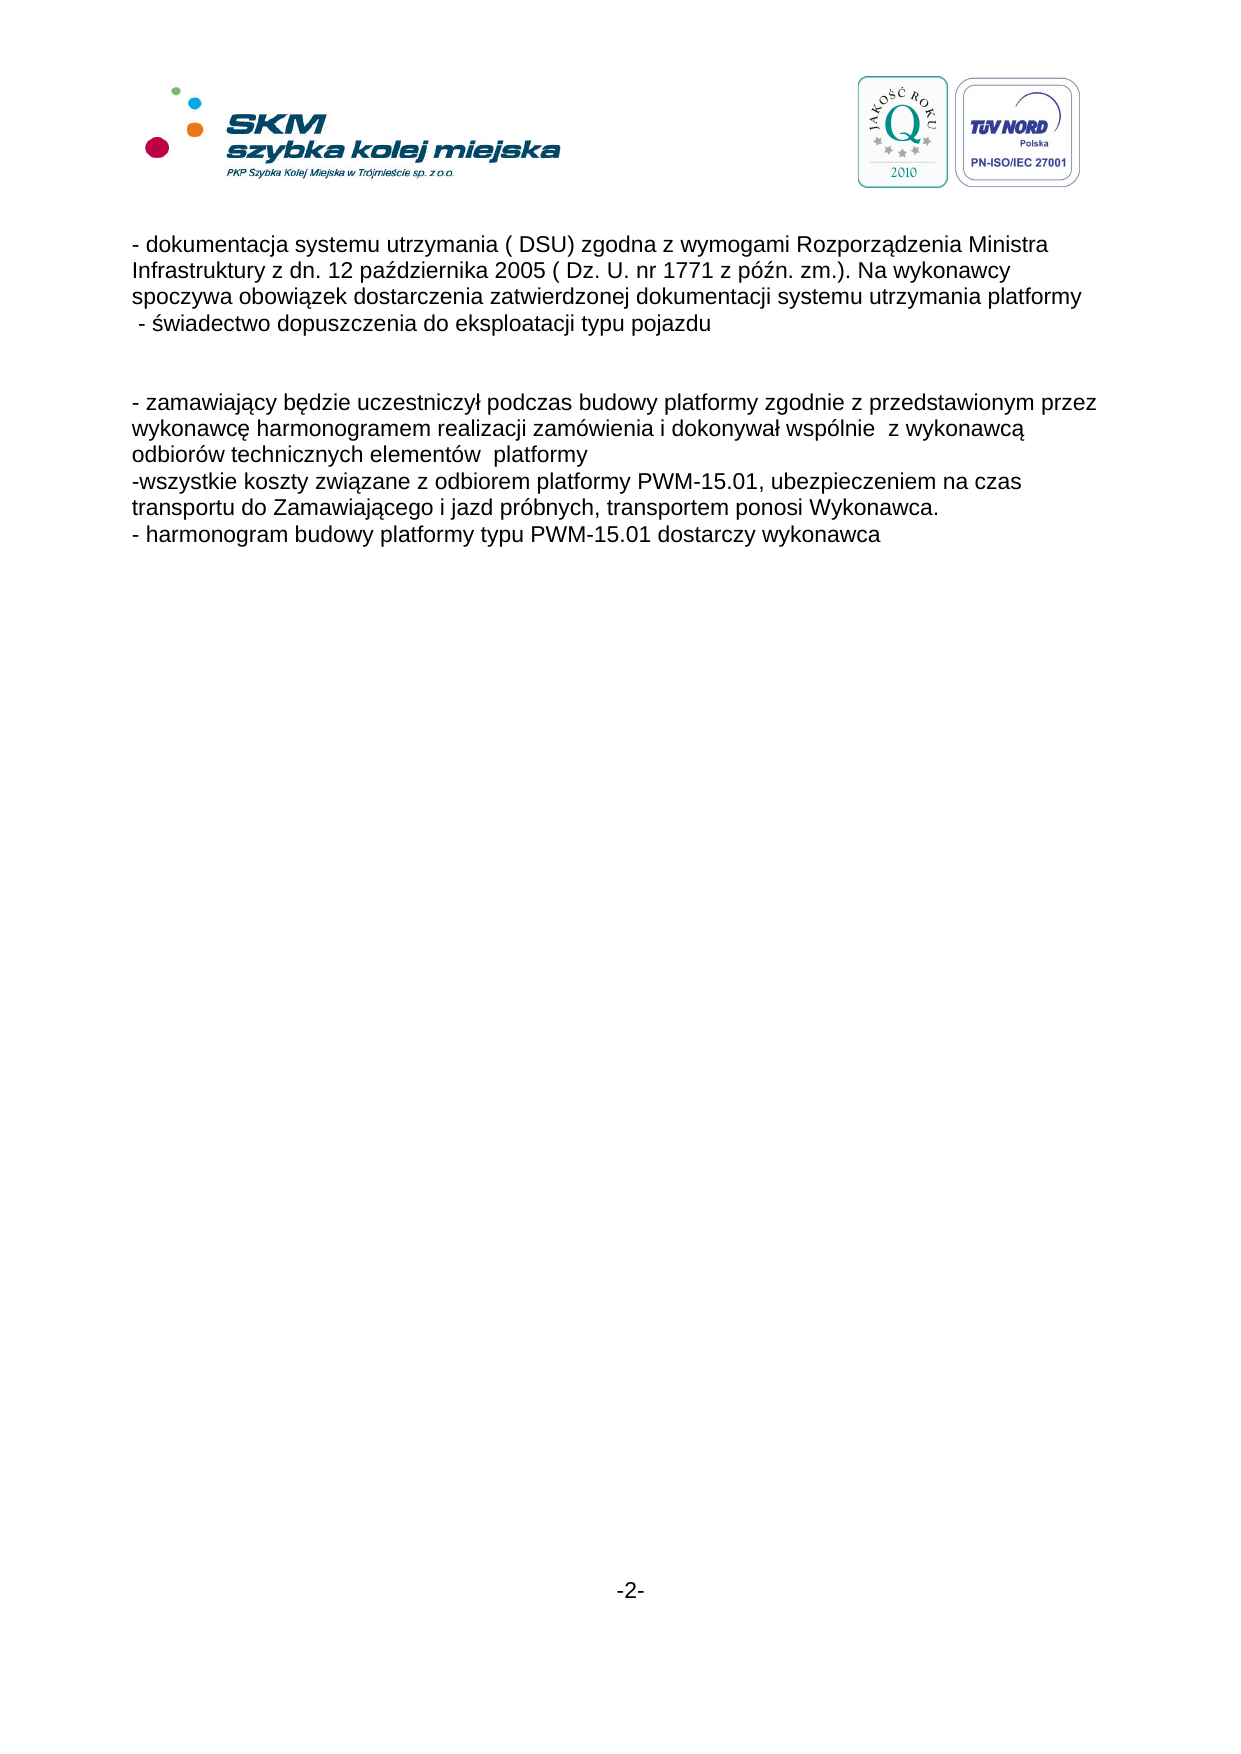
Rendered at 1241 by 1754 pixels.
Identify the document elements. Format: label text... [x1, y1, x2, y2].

picture [131, 73, 577, 188]
picture [857, 76, 948, 188]
text - dokumentacja systemu utrzymania ( DSU) zgodna z wymogami Rozporządzenia Ministra Infrastruktury z dn. 12 października 2005 ( Dz. U. nr 1771 z późn. zm.). Na wykonawcy spoczywa obowiązek dostarczenia zatwierdzonej dokumentacji systemu utrzymania platformy [132, 231, 1110, 310]
text - harmonogram budowy platformy typu PWM-15.01 dostarczy wykonawca [132, 521, 1110, 547]
text - zamawiający będzie uczestniczył podczas budowy platformy zgodnie z przedstawionym przez wykonawcę harmonogramem realizacji zamówienia i dokonywał wspólnie z wykonawcą odbiorów technicznych elementów platformy [132, 389, 1110, 468]
picture [954, 76, 1081, 188]
text - świadectwo dopuszczenia do eksploatacji typu pojazdu [132, 310, 1110, 336]
text -wszystkie koszty związane z odbiorem platformy PWM-15.01, ubezpieczeniem na czas transportu do Zamawiającego i jazd próbnych, transportem ponosi Wykonawca. [132, 468, 1110, 521]
